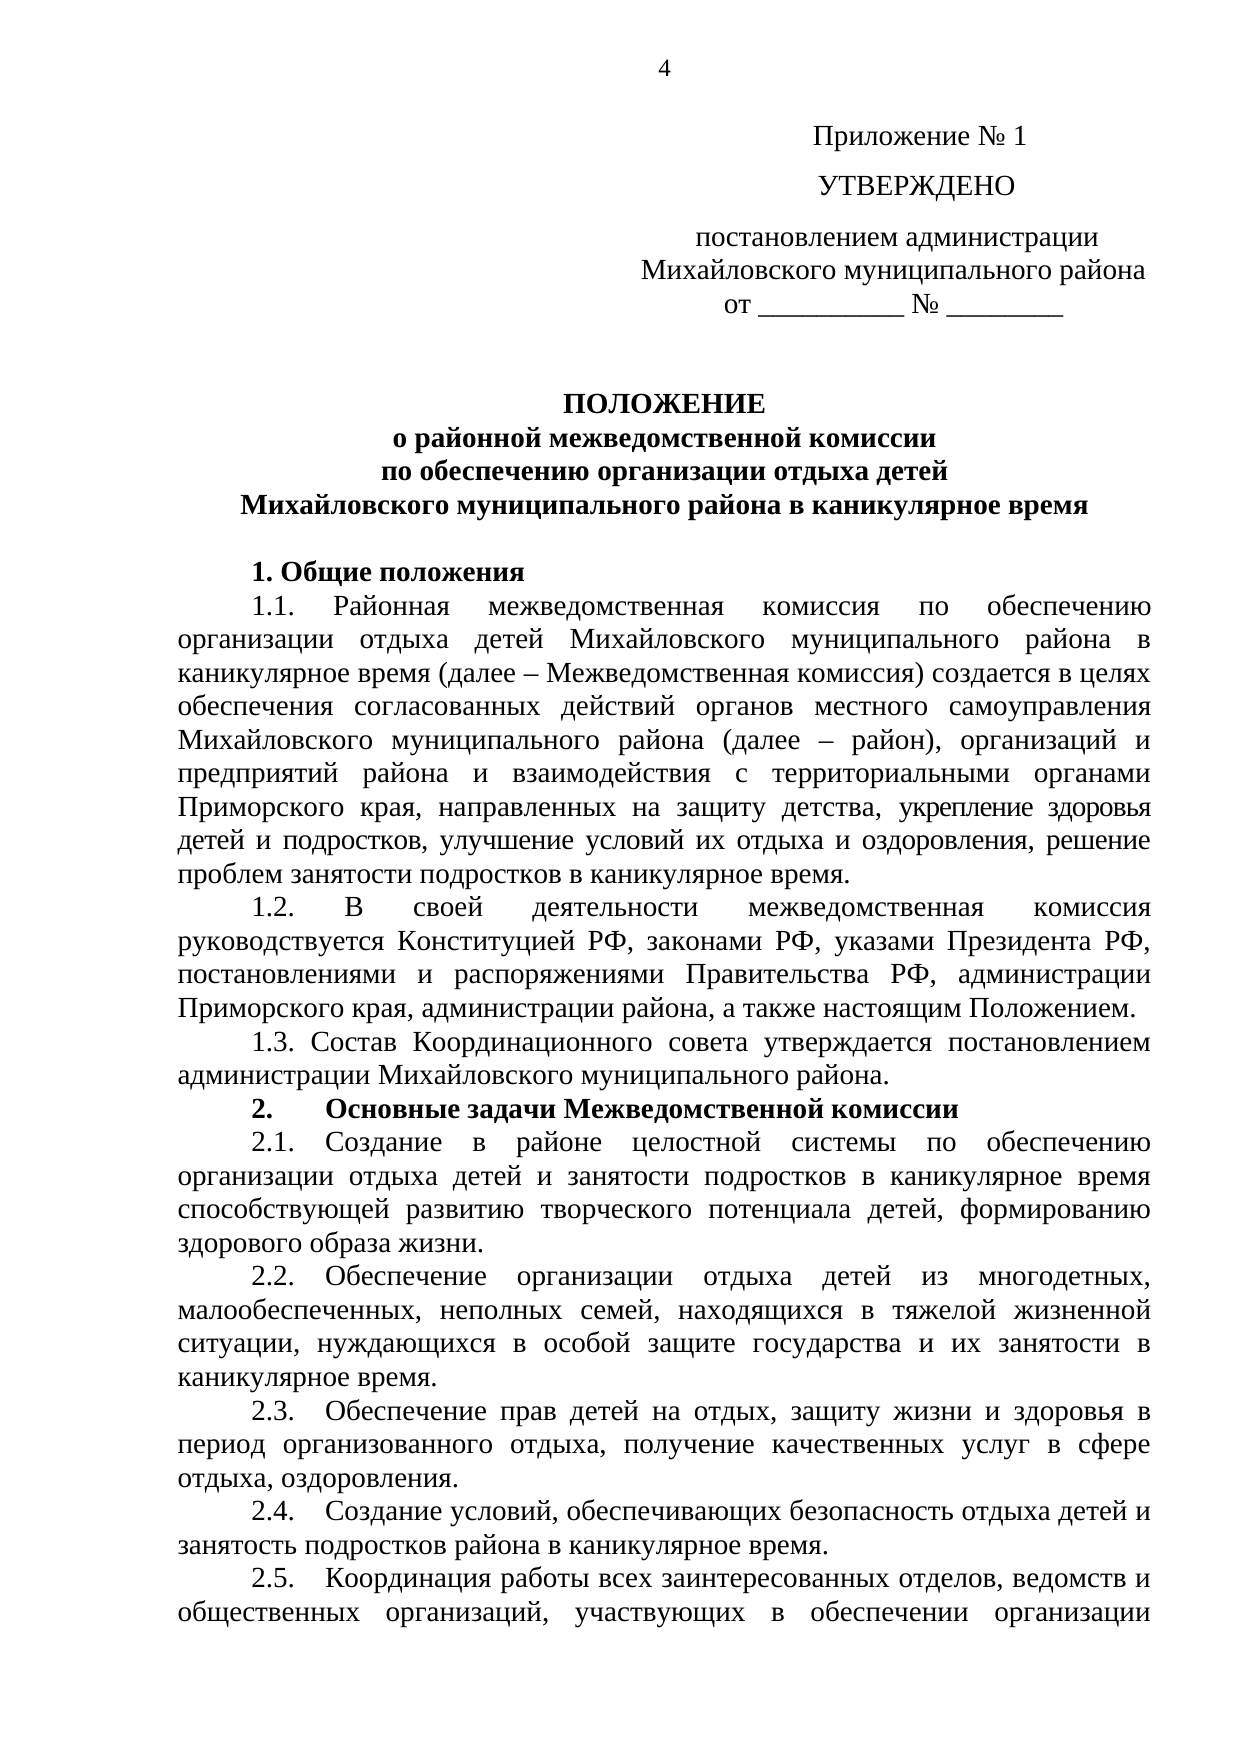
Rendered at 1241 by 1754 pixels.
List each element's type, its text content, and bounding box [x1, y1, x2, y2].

text УТВЕРЖДЕНО [177, 168, 1152, 202]
list Обеспечение прав детей на отдых, защиту жизни и здоровья в период организованного отдыха, получение качественных услуг в сфере отдыха, оздоровления. [177, 1393, 1152, 1493]
text Михайловского муниципального района в каникулярное время [177, 487, 1152, 521]
list Создание в районе целостной системы по обеспечению организации отдыха детей и занятости подростков в каникулярное время способствующей развитию творческого потенциала детей, формированию здорового образа жизни. [177, 1124, 1152, 1258]
list Основные задачи Межведомственной комиссии [251, 1091, 1152, 1124]
text Михайловского муниципального района [635, 252, 1152, 286]
text 1.1. Районная межведомственная комиссия по обеспечению организации отдыха детей Михайловского муниципального района в каникулярное время (далее – Межведомственная комиссия) создается в целях обеспечения согласованных действий органов местного самоуправления Михайловского муниципального района (далее – район), организаций и предприятий района и взаимодействия с территориальными органами Приморского края, направленных на защиту детства, укрепление здоровья детей и подростков, улучшение условий их отдыха и оздоровления, решение проблем занятости подростков в каникулярное время. [177, 588, 1152, 889]
text Приложение № 1 [177, 118, 1152, 152]
text от __________ № ________ [635, 286, 1152, 319]
text 1. Общие положения [251, 554, 1152, 588]
text постановлением администрации [635, 219, 1152, 252]
text ПОЛОЖЕНИЕ [177, 386, 1152, 420]
text 1.2. В своей деятельности межведомственная комиссия руководствуется Конституцией РФ, законами РФ, указами Президента РФ, постановлениями и распоряжениями Правительства РФ, администрации Приморского края, администрации района, а также настоящим Положением. [177, 889, 1152, 1024]
list Обеспечение организации отдыха детей из многодетных, малообеспеченных, неполных семей, находящихся в тяжелой жизненной ситуации, нуждающихся в особой защите государства и их занятости в каникулярное время. [177, 1258, 1152, 1393]
text 1.3. Состав Координационного совета утверждается постановлением администрации Михайловского муниципального района. [177, 1024, 1152, 1091]
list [177, 1560, 1152, 1627]
list Создание условий, обеспечивающих безопасность отдыха детей и занятость подростков района в каникулярное время. [177, 1493, 1152, 1560]
text о районной межведомственной комиссии [177, 420, 1152, 453]
text по обеспечению организации отдыха детей [177, 453, 1152, 487]
